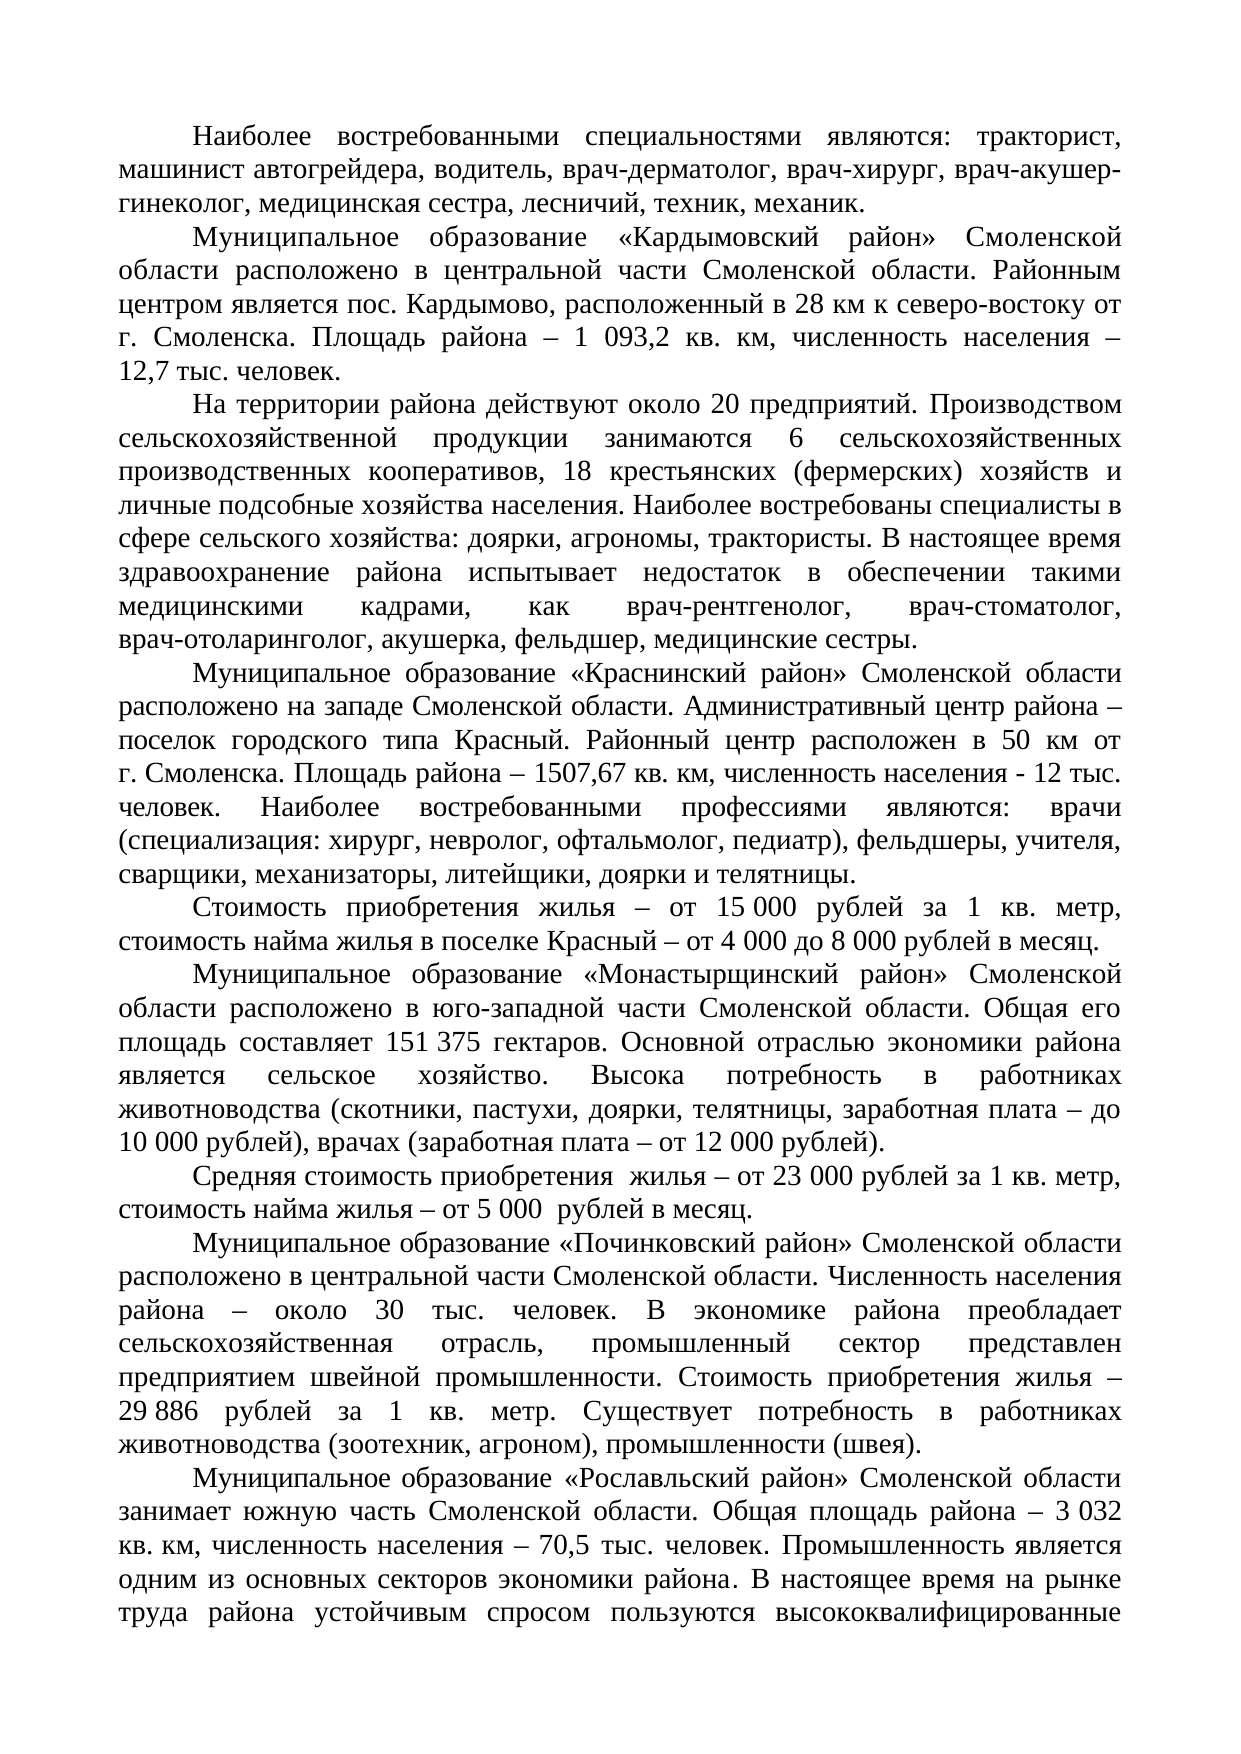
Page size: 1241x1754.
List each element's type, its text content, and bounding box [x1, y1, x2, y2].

text На территории района действуют около 20 предприятий. Производством сельскохозяйственной продукции занимаются 6 сельскохозяйственных производственных кооперативов, 18 крестьянских (фермерских) хозяйств и личные подсобные хозяйства населения. Наиболее востребованы специалисты в сфере сельского хозяйства: доярки, агрономы, трактористы. В настоящее время здравоохранение района испытывает недостаток в обеспечении такими медицинскими кадрами, как врач-рентгенолог, врач-стоматолог, врач-отоларинголог, акушерка, фельдшер, медицинские сестры. [118, 386, 1122, 655]
text Муниципальное образование «Кардымовский район» Смоленской области расположено в центральной части Смоленской области. Районным центром является пос. Кардымово, расположенный в 28 км к северо-востоку от г. Смоленска. Площадь района – 1 093,2 кв. км, численность населения – 12,7 тыс. человек. [118, 219, 1122, 386]
text Муниципальное образование «Починковский район» Смоленской области расположено в центральной части Смоленской области. Численность населения района – около 30 тыс. человек. В экономике района преобладает сельскохозяйственная отрасль, промышленный сектор представлен предприятием швейной промышленности. Стоимость приобретения жилья – 29 886 рублей за 1 кв. метр. Существует потребность в работниках животноводства (зоотехник, агроном), промышленности (швея). [118, 1225, 1122, 1460]
text Муниципальное образование «Монастырщинский район» Смоленской области расположено в юго-западной части Смоленской области. Общая его площадь составляет 151 375 гектаров. Основной отраслью экономики района является сельское хозяйство. Высока потребность в работниках животноводства (скотники, пастухи, доярки, телятницы, заработная плата – до 10 000 рублей), врачах (заработная плата – от 12 000 рублей). [118, 957, 1122, 1158]
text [118, 1460, 1122, 1628]
text Стоимость приобретения жилья – от 15 000 рублей за 1 кв. метр, стоимость найма жилья в поселке Красный – от 4 000 до 8 000 рублей в месяц. [118, 889, 1122, 957]
text Муниципальное образование «Краснинский район» Смоленской области расположено на западе Смоленской области. Административный центр района – поселок городского типа Красный. Районный центр расположен в от г. Смоленска. Площадь района – 1507,67 кв. км, численность населения - 12 тыс. человек. Наиболее востребованными профессиями являются: врачи (специализация: хирург, невролог, офтальмолог, педиатр), фельдшеры, учителя, сварщики, механизаторы, литейщики, доярки и телятницы. [118, 655, 1122, 889]
text Наиболее востребованными специальностями являются: тракторист, машинист автогрейдера, водитель, врач-дерматолог, врач-хирург, врач-акушер-гинеколог, медицинская сестра, лесничий, техник, механик. [118, 118, 1122, 219]
text Средняя стоимость приобретения жилья – от 23 000 рублей за 1 кв. метр, стоимость найма жилья – от 5 000 рублей в месяц. [118, 1158, 1122, 1225]
